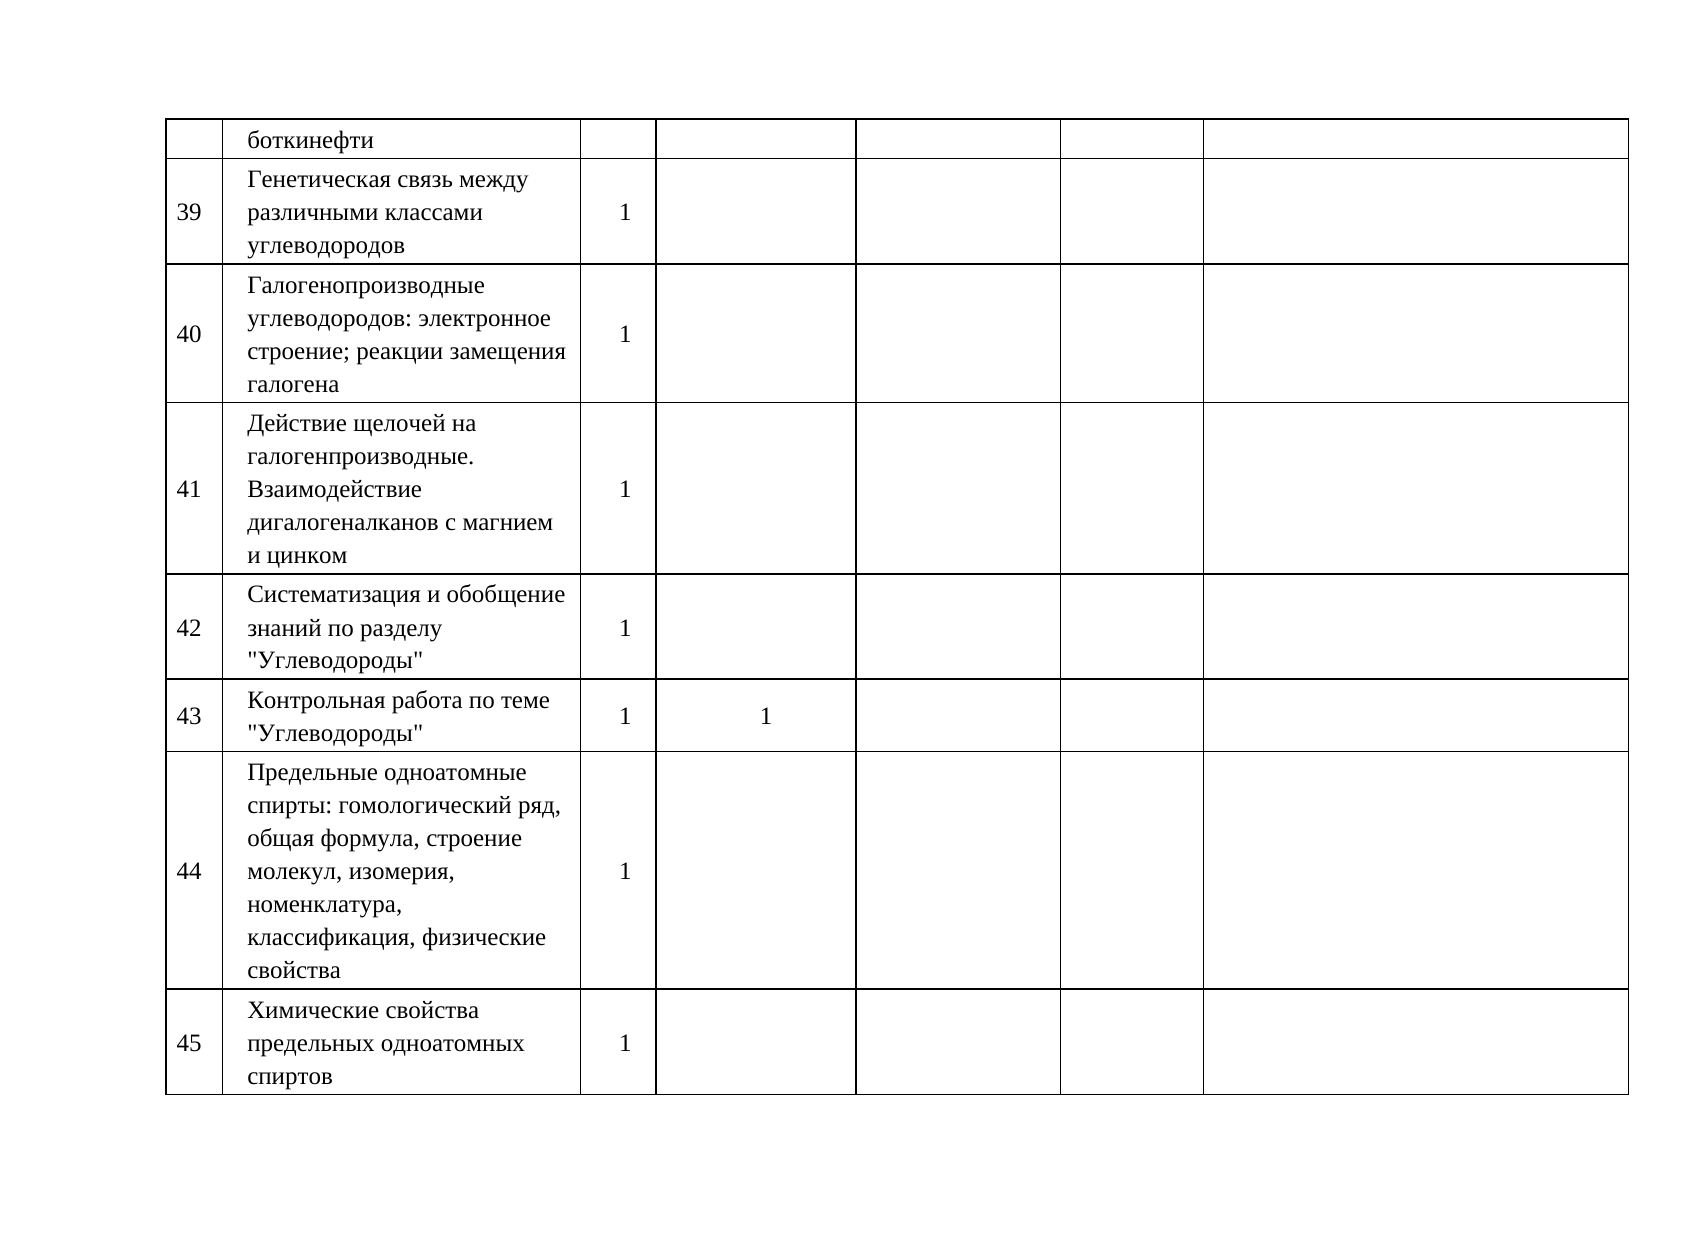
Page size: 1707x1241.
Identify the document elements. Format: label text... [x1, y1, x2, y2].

table_cell [657, 990, 855, 1093]
table_cell [1204, 265, 1628, 401]
table_cell Химические свойства предельных одноатомных спиртов [223, 990, 580, 1093]
table_cell [1204, 752, 1628, 988]
table_cell [857, 159, 1060, 263]
table_cell [657, 159, 855, 263]
table_cell 39 [167, 159, 222, 263]
table_cell 1 [581, 990, 655, 1093]
table_cell [657, 120, 855, 157]
table_cell [1204, 575, 1628, 678]
table_cell 1 [581, 120, 655, 157]
table_cell [657, 752, 855, 988]
table_cell [857, 265, 1060, 401]
table_cell [657, 265, 855, 401]
table_cell [1061, 752, 1203, 988]
table_cell [857, 120, 1060, 157]
table_cell 1 [581, 265, 655, 401]
table_cell 41 [167, 403, 222, 573]
table_cell 1 [581, 680, 655, 751]
table_cell [657, 403, 855, 573]
table_cell [1061, 120, 1203, 157]
table_cell Контрольная работа по теме "Углеводороды" [223, 680, 580, 751]
table_cell 1 [581, 159, 655, 263]
table_cell [657, 575, 855, 678]
table_cell [1204, 990, 1628, 1093]
table_cell [1204, 680, 1628, 751]
table_cell [1061, 159, 1203, 263]
table_cell Систематизация и обобщение знаний по разделу "Углеводороды" [223, 575, 580, 678]
table_cell 42 [167, 575, 222, 678]
table_cell [857, 752, 1060, 988]
table_cell [1204, 159, 1628, 263]
table_cell Генетическая связь между различными классами углеводородов [223, 159, 580, 263]
table_cell [1204, 120, 1628, 157]
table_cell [223, 120, 580, 157]
table_cell 1 [657, 680, 855, 751]
table_cell [857, 403, 1060, 573]
table_cell 44 [167, 752, 222, 988]
table_cell Галогенопроизводные углеводородов: электронное строение; реакции замещения галогена [223, 265, 580, 401]
table_cell [857, 680, 1060, 751]
table_cell 1 [581, 575, 655, 678]
table_cell 40 [167, 265, 222, 401]
table_cell 1 [581, 403, 655, 573]
table_cell 38 [167, 120, 222, 157]
table_cell Предельные одноатомные спирты: гомологический ряд, общая формула, строение молекул, изомерия, номенклатура, классификация, физические свойства [223, 752, 580, 988]
table_cell 45 [167, 990, 222, 1093]
table_cell Действие щелочей на галогенпроизводные. Взаимодействие дигалогеналканов с магнием и цинком [223, 403, 580, 573]
table_cell [1204, 403, 1628, 573]
table_cell [857, 990, 1060, 1093]
table_cell [1061, 265, 1203, 401]
table_cell [1061, 403, 1203, 573]
table_cell [857, 575, 1060, 678]
table_cell [1061, 990, 1203, 1093]
table_cell 1 [581, 752, 655, 988]
table_cell 43 [167, 680, 222, 751]
table_cell [1061, 680, 1203, 751]
table_cell [1061, 575, 1203, 678]
